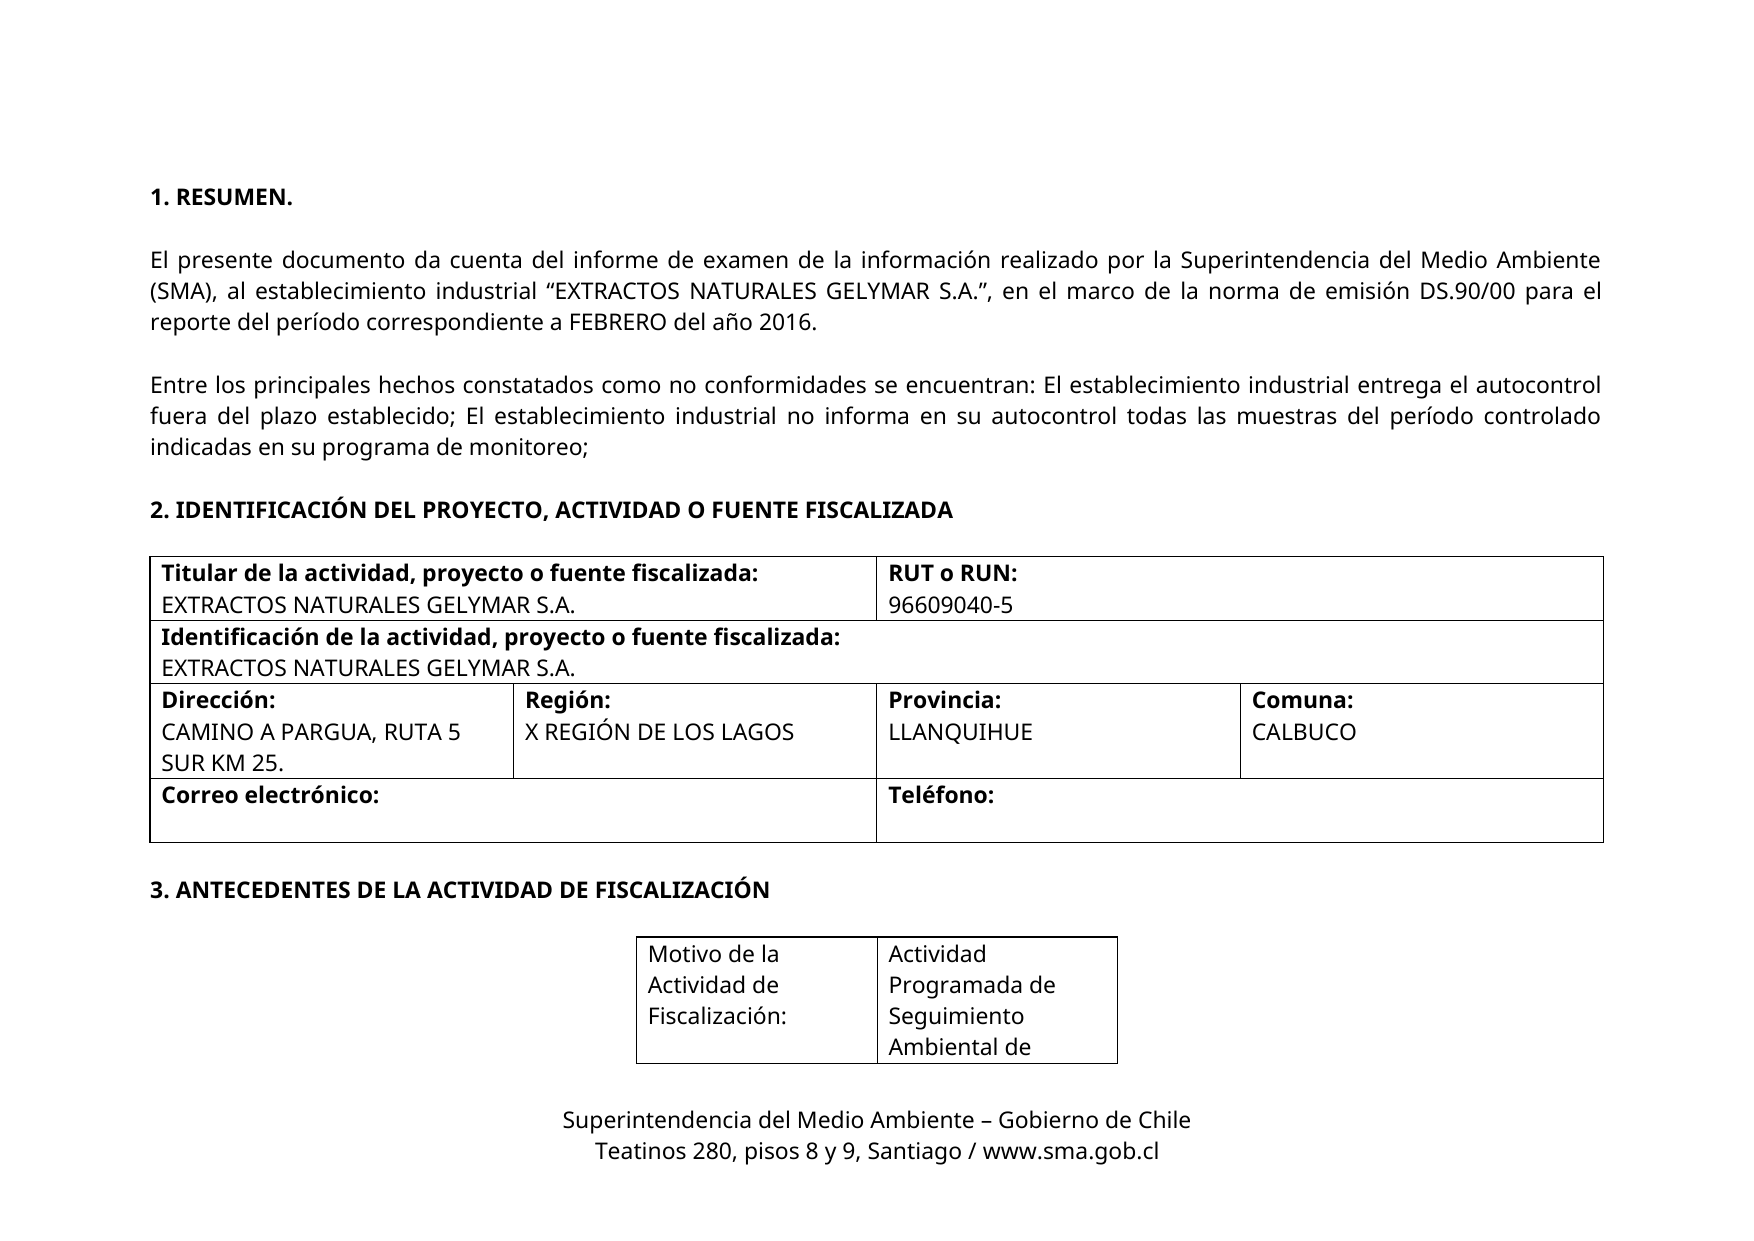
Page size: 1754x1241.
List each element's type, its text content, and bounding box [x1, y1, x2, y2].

table_cell Comuna: CALBUCO [1241, 684, 1603, 778]
table_header RUT o RUN: 96609040-5 [877, 557, 1603, 620]
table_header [878, 938, 1117, 1062]
table_cell Correo electrónico: [151, 779, 876, 842]
table_cell Identificación de la actividad, proyecto o fuente fiscalizada: EXTRACTOS NATURALES GELYMAR S.A. [151, 621, 1603, 683]
text 2. IDENTIFICACIÓN DEL PROYECTO, ACTIVIDAD O FUENTE FISCALIZADA [150, 462, 1604, 525]
text 1. RESUMEN. [150, 150, 1604, 212]
table_cell Teléfono: [877, 779, 1603, 842]
text Entre los principales hechos constatados como no conformidades se encuentran: El establecimiento industrial entrega el autocontrol fuera del plazo establecido; El establecimiento industrial no informa en su autocontrol todas las muestras del período controlado indicadas en su programa de monitoreo; [150, 337, 1604, 462]
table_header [637, 938, 877, 1062]
text 3. ANTECEDENTES DE LA ACTIVIDAD DE FISCALIZACIÓN [150, 843, 1604, 905]
table_header Titular de la actividad, proyecto o fuente fiscalizada: EXTRACTOS NATURALES GELYMAR S.A. [151, 557, 876, 620]
table_cell Región: X REGIÓN DE LOS LAGOS [514, 684, 876, 778]
table_cell Provincia: LLANQUIHUE [877, 684, 1240, 778]
table_cell Dirección: CAMINO A PARGUA, RUTA 5 SUR KM 25. [151, 684, 513, 778]
text El presente documento da cuenta del informe de examen de la información realizado por la Superintendencia del Medio Ambiente (SMA), al establecimiento industrial “EXTRACTOS NATURALES GELYMAR S.A.”, en el marco de la norma de emisión DS.90/00 para el reporte del período correspondiente a FEBRERO del año 2016. [150, 212, 1604, 337]
